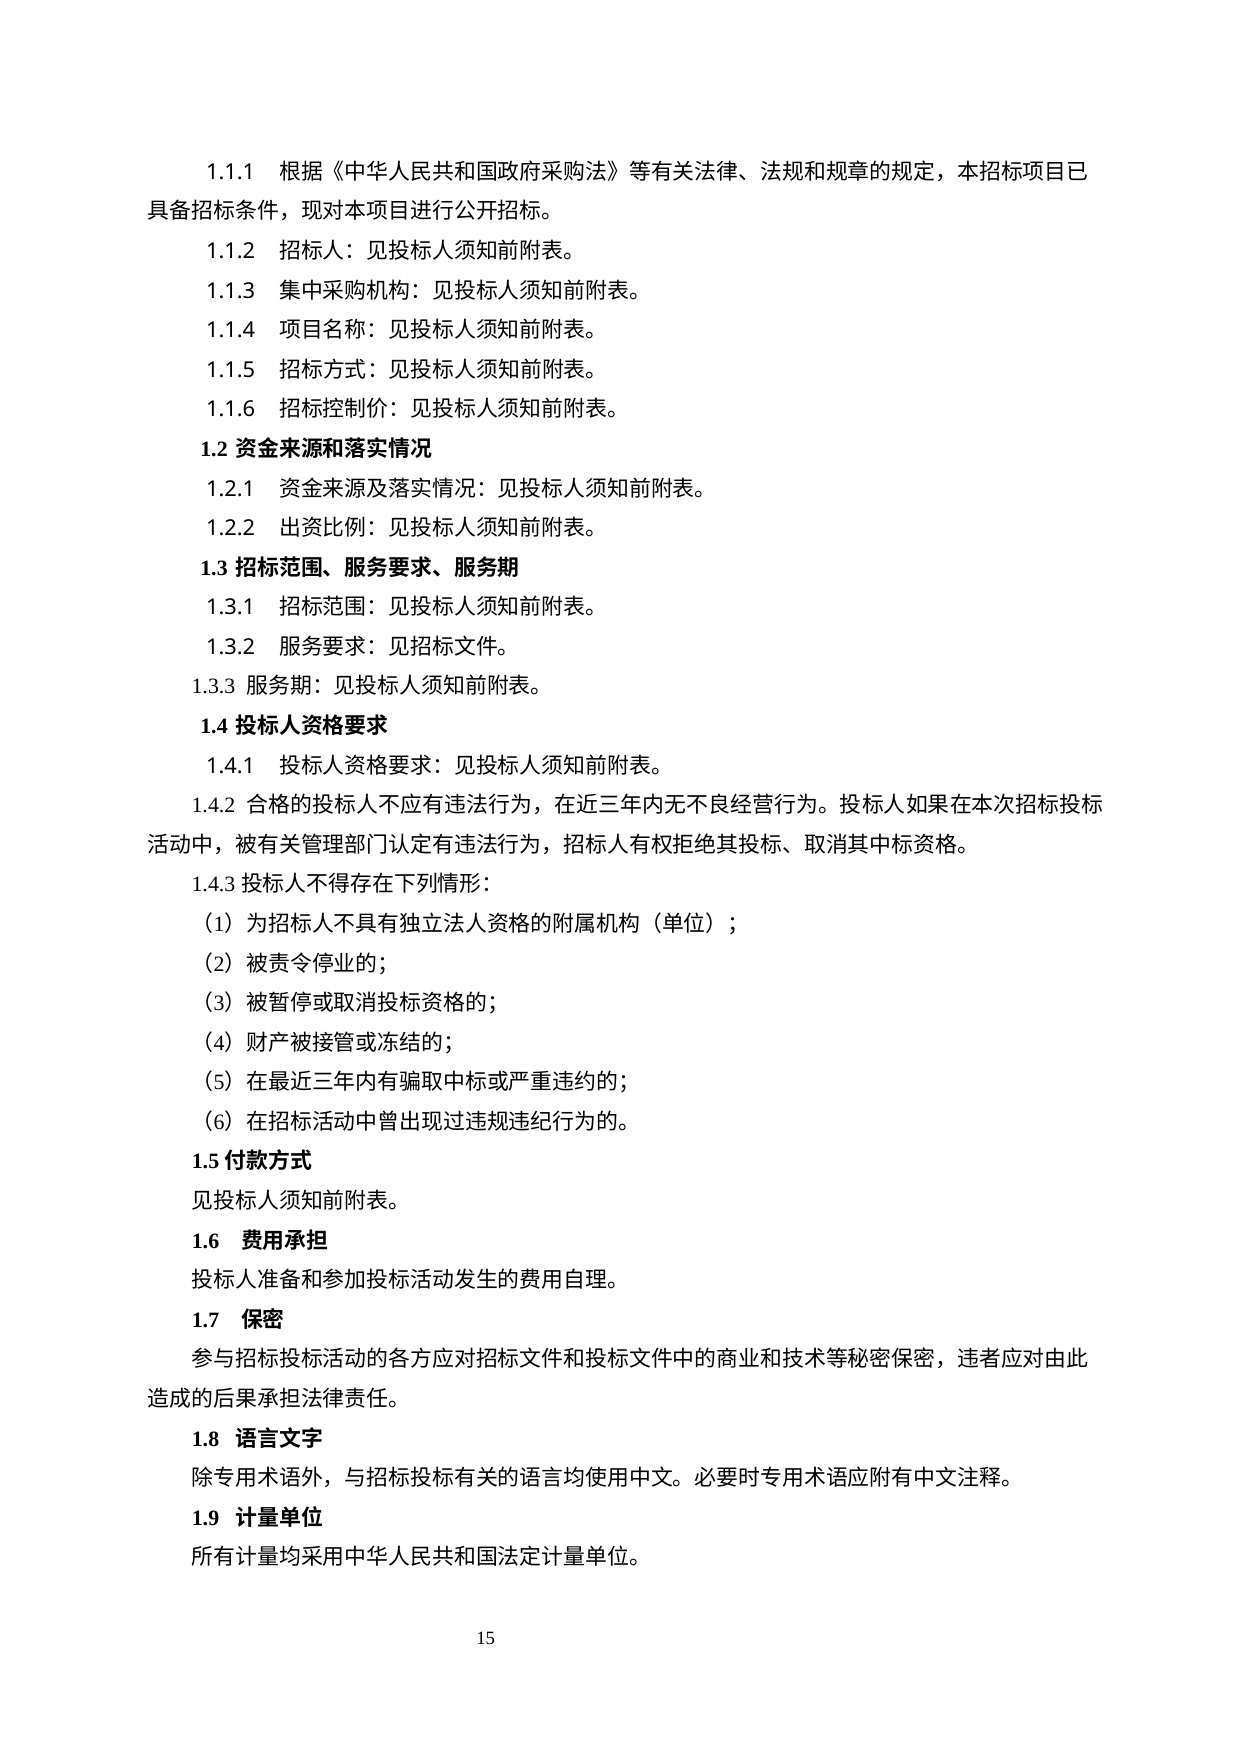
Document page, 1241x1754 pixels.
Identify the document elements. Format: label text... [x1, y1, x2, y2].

text （2）被责令停业的； [148, 939, 1104, 979]
list 投标人资格要求 [148, 702, 1104, 741]
list 招标范围、服务要求、服务期 [148, 543, 1104, 583]
text 参与招标投标活动的各方应对招标文件和投标文件中的商业和技术等秘密保密，违者应对由此造成的后果承担法律责任。 [148, 1335, 1104, 1414]
text （4）财产被接管或冻结的； [148, 1018, 1104, 1058]
list 资金来源及落实情况：见投标人须知前附表。 [148, 464, 1104, 504]
text （5）在最近三年内有骗取中标或严重违约的； [148, 1058, 1104, 1098]
text 除专用术语外，与招标投标有关的语言均使用中文。必要时专用术语应附有中文注释。 [148, 1454, 1104, 1493]
list 招标方式：见投标人须知前附表。 [148, 346, 1104, 385]
list 计量单位 [148, 1493, 1104, 1533]
text 1.5 付款方式 [148, 1137, 1104, 1177]
list 集中采购机构：见投标人须知前附表。 [148, 266, 1104, 306]
list 出资比例：见投标人须知前附表。 [148, 504, 1104, 543]
list 招标范围：见投标人须知前附表。 [148, 583, 1104, 623]
list 资金来源和落实情况 [148, 425, 1104, 464]
list 招标人：见投标人须知前附表。 [148, 227, 1104, 266]
list 服务要求：见招标文件。 [148, 623, 1104, 662]
list 根据《中华人民共和国政府采购法》等有关法律、法规和规章的规定，本招标项目已具备招标条件，现对本项目进行公开招标。 [148, 148, 1104, 227]
text 见投标人须知前附表。 [148, 1177, 1104, 1216]
text 所有计量均采用中华人民共和国法定计量单位。 [148, 1533, 1104, 1573]
text （3）被暂停或取消投标资格的； [148, 979, 1104, 1018]
text 1.4.3 投标人不得存在下列情形： [148, 860, 1104, 900]
list 投标人资格要求：见投标人须知前附表。 [148, 741, 1104, 781]
list 保密 [148, 1296, 1104, 1335]
list 费用承担 [148, 1216, 1104, 1256]
text 投标人准备和参加投标活动发生的费用自理。 [148, 1256, 1104, 1296]
text 1.4.2 合格的投标人不应有违法行为，在近三年内无不良经营行为。投标人如果在本次招标投标活动中，被有关管理部门认定有违法行为，招标人有权拒绝其投标、取消其中标资格。 [148, 781, 1104, 860]
text （1）为招标人不具有独立法人资格的附属机构（单位）； [148, 900, 1104, 939]
list 1.3.3 服务期：见投标人须知前附表。 [148, 662, 1104, 702]
list 语言文字 [148, 1414, 1104, 1454]
list 项目名称：见投标人须知前附表。 [148, 306, 1104, 346]
text （6）在招标活动中曾出现过违规违纪行为的。 [148, 1098, 1104, 1137]
list 招标控制价：见投标人须知前附表。 [148, 385, 1104, 425]
